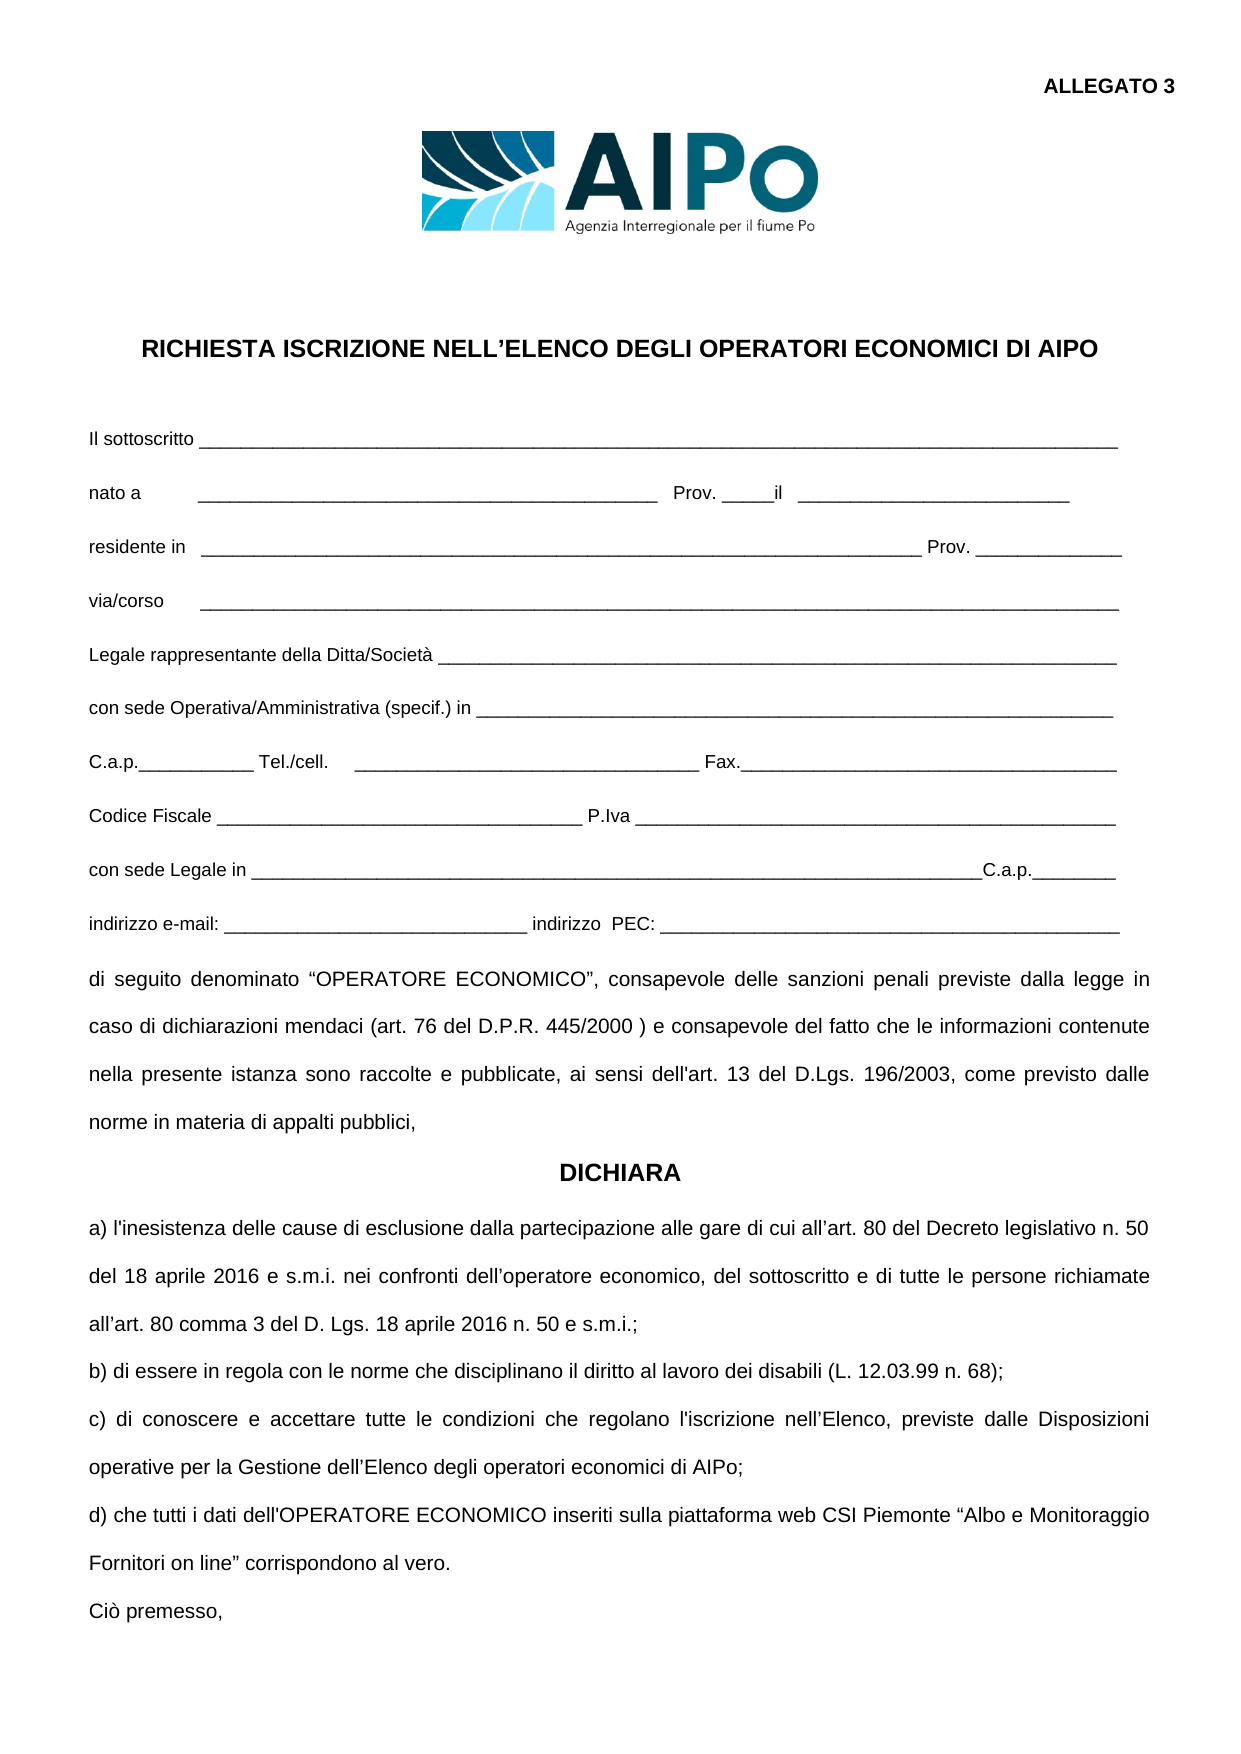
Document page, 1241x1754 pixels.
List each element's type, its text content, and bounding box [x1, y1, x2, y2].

text Il sottoscritto ________________________________________________________________________________________ [89, 428, 1152, 449]
text Legale rappresentante della Ditta/Società _________________________________________________________________ [89, 643, 1152, 665]
text RICHIESTA ISCRIZIONE NELL’ELENCO DEGLI OPERATORI ECONOMICI DI AIPO [89, 334, 1152, 363]
text d) che tutti i dati dell'OPERATORE ECONOMICO inseriti sulla piattaforma web CSI Piemonte “Albo e Monitoraggio Fornitori on line” corrispondono al vero. [89, 1503, 1152, 1575]
text nato a ____________________________________________ Prov. _____il __________________________ [89, 482, 1152, 503]
subtitle ALLEGATO 3 [89, 74, 1175, 98]
text indirizzo e-mail: _____________________________ indirizzo PEC: ____________________________________________ [89, 913, 1152, 934]
text con sede Operativa/Amministrativa (specif.) in _____________________________________________________________ [89, 697, 1152, 719]
text via/corso ________________________________________________________________________________________ [89, 589, 1152, 611]
text a) l'inesistenza delle cause di esclusione dalla partecipazione alle gare di cui all’art. 80 del Decreto legislativo n. 50 del 18 aprile 2016 e s.m.i. nei confronti dell’operatore economico, del sottoscritto e di tutte le persone richiamate all’art. 80 comma 3 del D. Lgs. 18 aprile 2016 n. 50 e s.m.i.; [89, 1216, 1152, 1335]
text c) di conoscere e accettare tutte le condizioni che regolano l'iscrizione nell’Elenco, previste dalle Disposizioni operative per la Gestione dell’Elenco degli operatori economici di AIPo; [89, 1407, 1152, 1479]
subtitle DICHIARA [89, 1158, 1152, 1187]
text residente in _____________________________________________________________________ Prov. ______________ [89, 536, 1152, 557]
text Ciò premesso, [89, 1599, 1152, 1623]
text C.a.p.___________ Tel./cell. _________________________________ Fax.____________________________________ [89, 751, 1152, 773]
text di seguito denominato “OPERATORE ECONOMICO”, consapevole delle sanzioni penali previste dalla legge in caso di dichiarazioni mendaci (art. 76 del D.P.R. 445/2000 ) e consapevole del fatto che le informazioni contenute nella presente istanza sono raccolte e pubblicate, ai sensi dell'art. 13 del D.Lgs. 196/2003, come previsto dalle norme in materia di appalti pubblici, [89, 966, 1152, 1134]
text con sede Legale in ______________________________________________________________________C.a.p.________ [89, 859, 1152, 880]
picture [763, 158, 804, 200]
text b) di essere in regola con le norme che disciplinano il diritto al lavoro dei disabili (L. 12.03.99 n. 68); [89, 1359, 1152, 1383]
picture [422, 131, 818, 234]
text Codice Fiscale ___________________________________ P.Iva ______________________________________________ [89, 805, 1152, 826]
